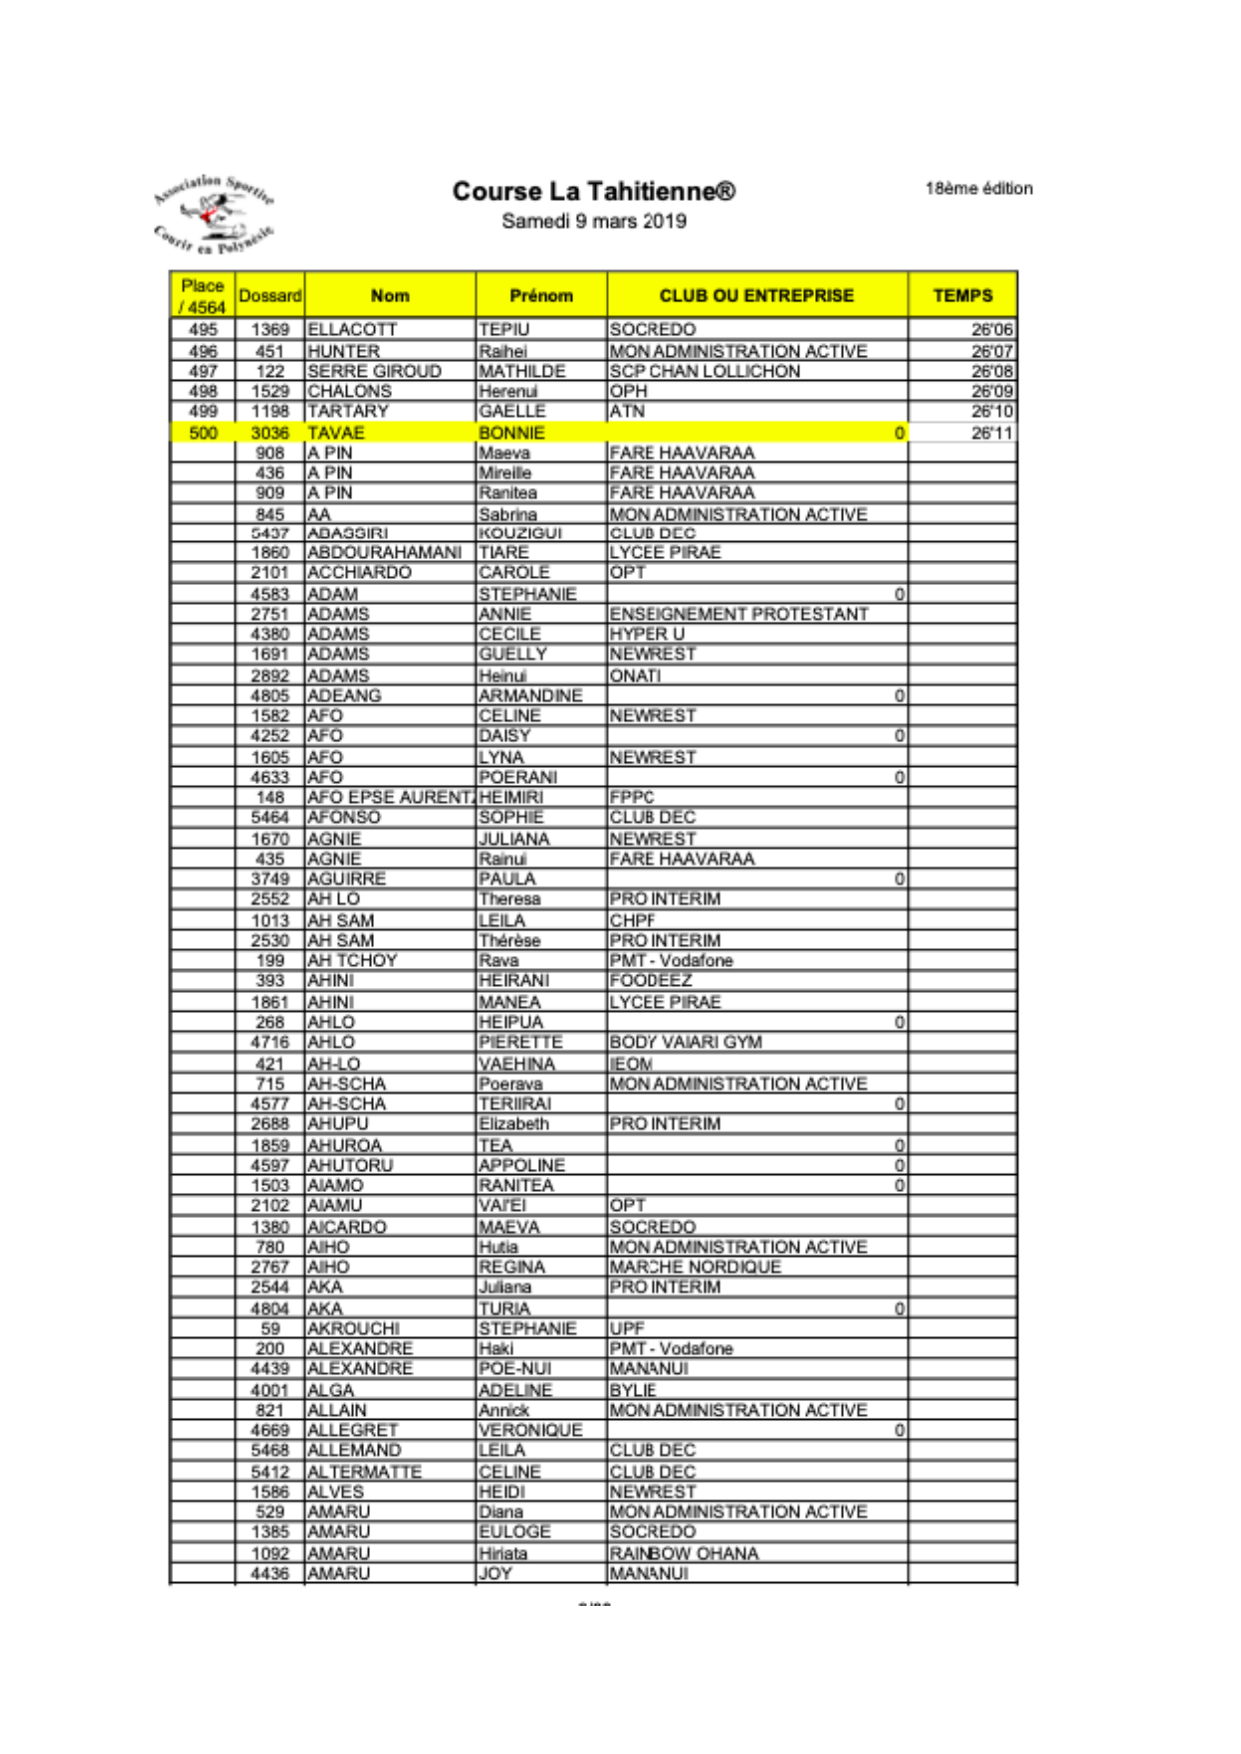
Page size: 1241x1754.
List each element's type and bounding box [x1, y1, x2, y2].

picture [147, 147, 1047, 1606]
